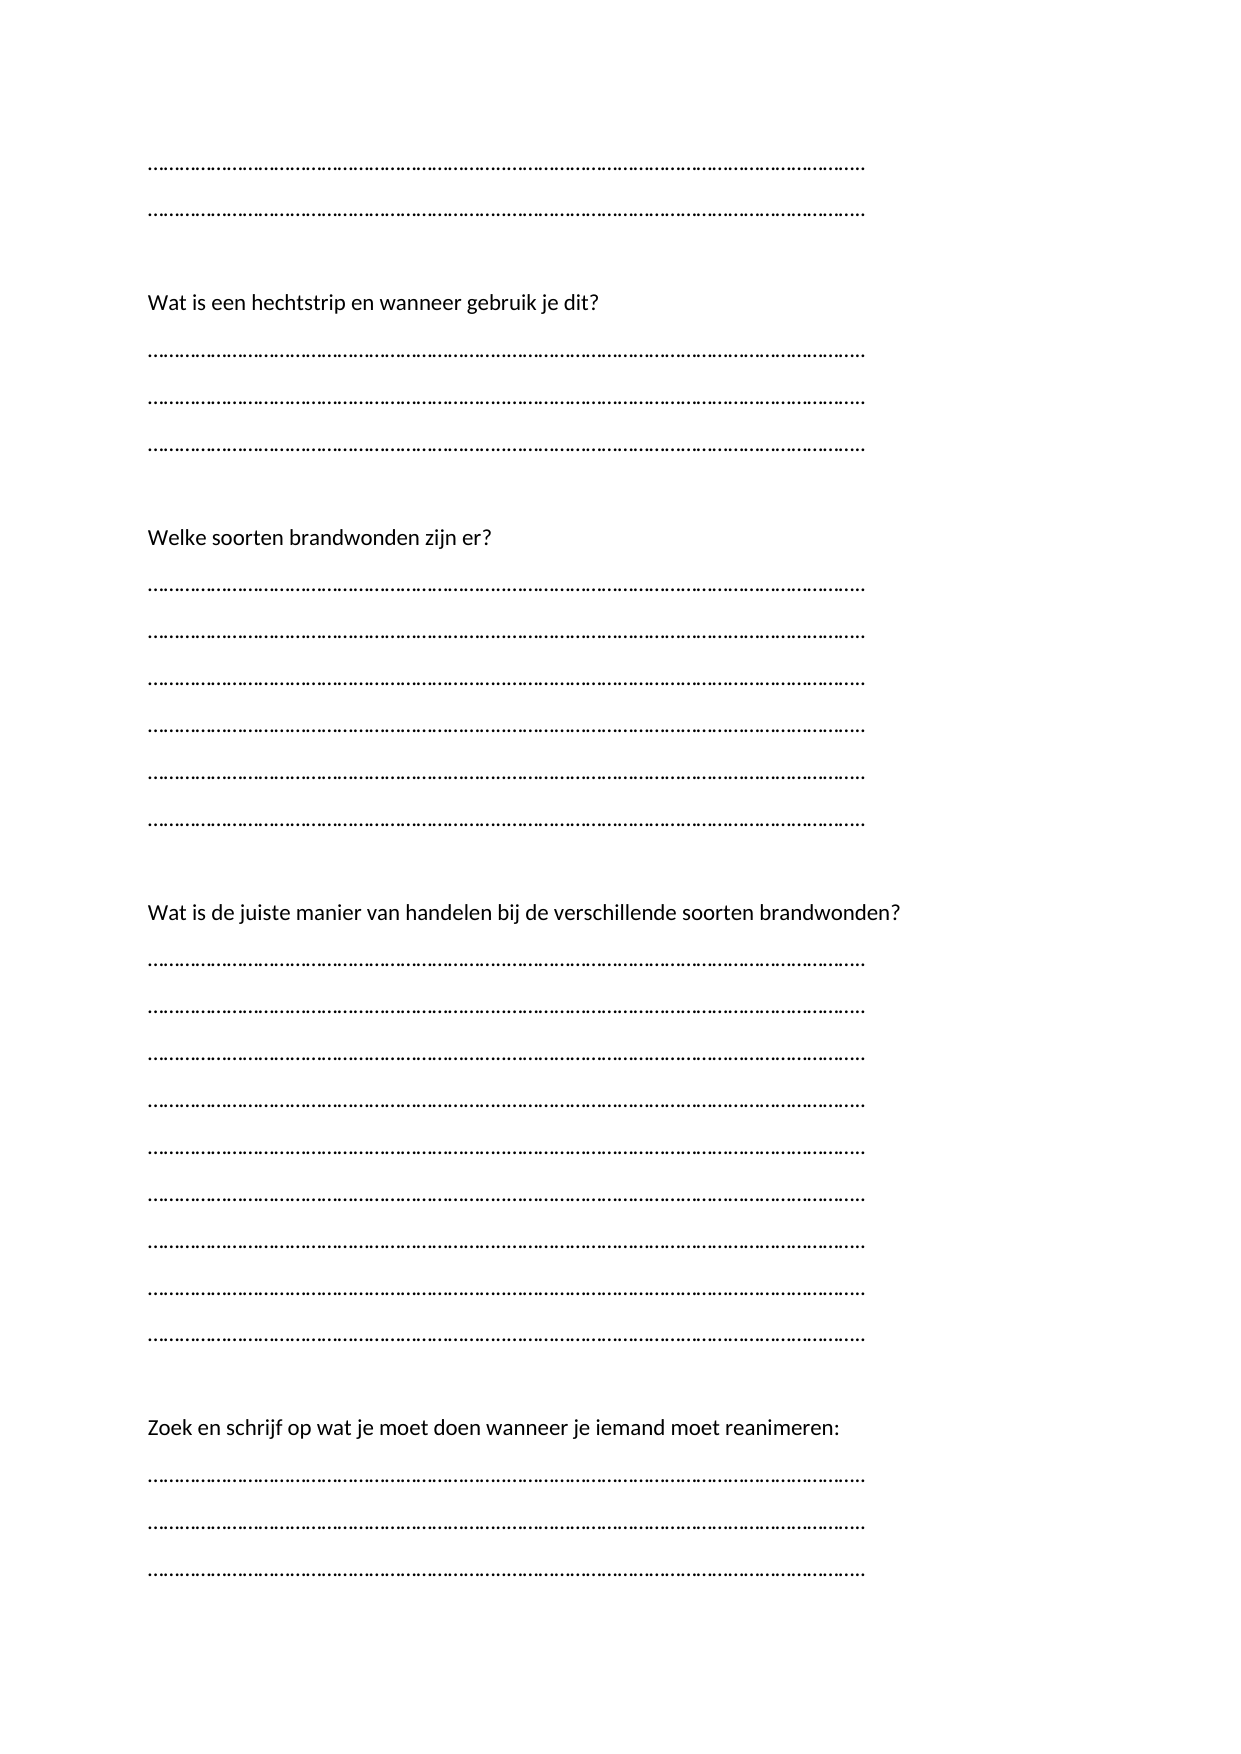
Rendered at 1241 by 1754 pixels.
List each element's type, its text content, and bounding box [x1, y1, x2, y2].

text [148, 194, 1093, 222]
text Zoek en schrijf op wat je moet doen wanneer je iemand moet reanimeren: [148, 1413, 1093, 1441]
text Welke soorten brandwonden zijn er? [148, 523, 1093, 551]
text …………………………………………………………..………………………………………………………….. [148, 1226, 1093, 1254]
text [148, 335, 1093, 363]
text …………………………………………………………..………………………………………………………….. [148, 804, 1093, 832]
text …………………………………………………………..………………………………………………………….. [148, 710, 1093, 738]
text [148, 1460, 1093, 1488]
text …………………………………………………………..………………………………………………………….. [148, 757, 1093, 785]
text …………………………………………………………..………………………………………………………….. [148, 1085, 1093, 1113]
text …………………………………………………………..………………………………………………………….. [148, 1273, 1093, 1301]
text …………………………………………………………..………………………………………………………….. [148, 991, 1093, 1019]
text …………………………………………………………..………………………………………………………….. [148, 1179, 1093, 1207]
text Wat is een hechtstrip en wanneer gebruik je dit? [148, 288, 1093, 316]
text …………………………………………………………..………………………………………………………….. [148, 616, 1093, 644]
text Wat is de juiste manier van handelen bij de verschillende soorten brandwonden? [148, 898, 1093, 926]
text …………………………………………………………..………………………………………………………….. [148, 1319, 1093, 1347]
text …………………………………………………………..………………………………………………………….. [148, 663, 1093, 691]
text …………………………………………………………..………………………………………………………….. [148, 944, 1093, 972]
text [148, 1554, 1093, 1582]
text …………………………………………………………..………………………………………………………….. [148, 569, 1093, 597]
text …………………………………………………………..………………………………………………………….. [148, 429, 1093, 457]
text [148, 148, 1093, 176]
text …………………………………………………………..………………………………………………………….. [148, 382, 1093, 410]
text …………………………………………………………..………………………………………………………….. [148, 1038, 1093, 1066]
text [148, 1507, 1093, 1535]
text …………………………………………………………..………………………………………………………….. [148, 1132, 1093, 1160]
